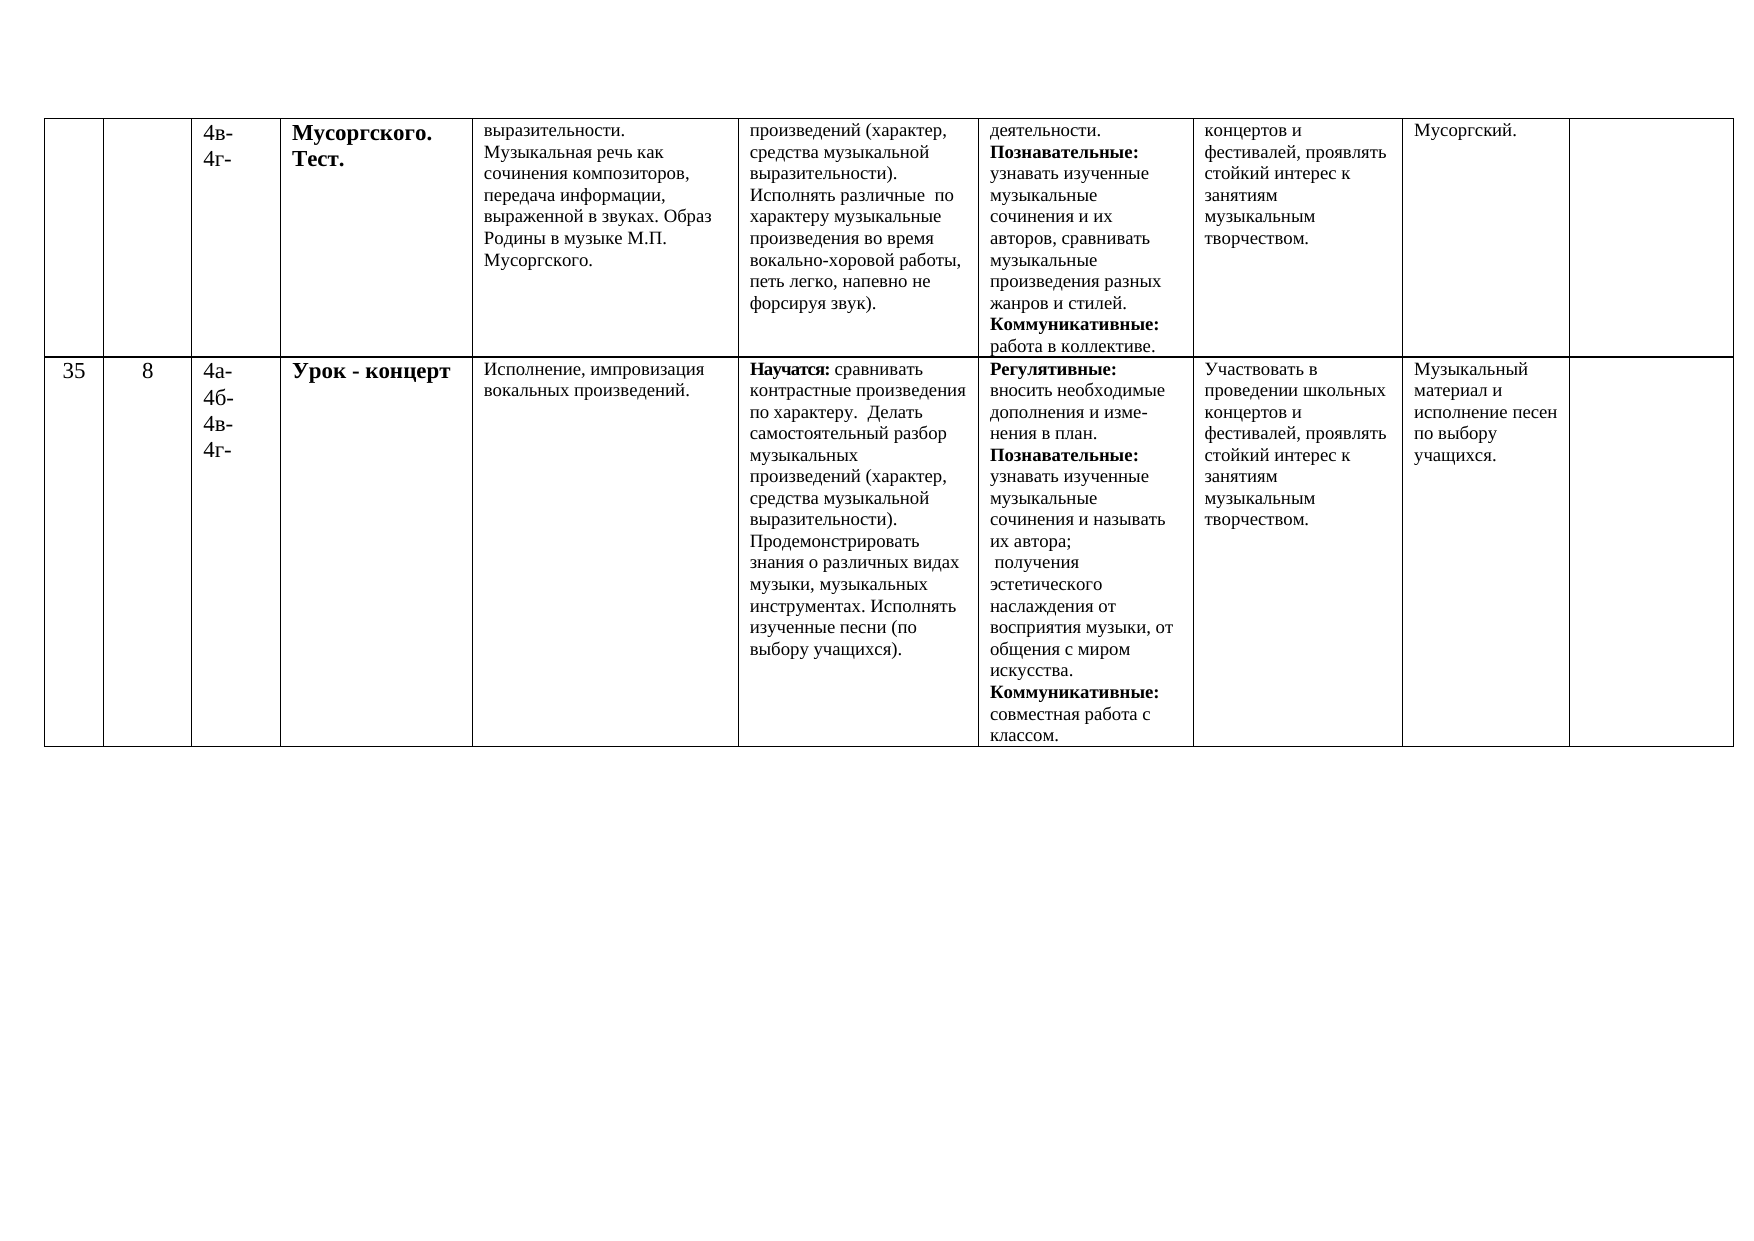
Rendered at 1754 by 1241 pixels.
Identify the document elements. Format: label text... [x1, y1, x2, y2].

table_cell Урок - концерт [281, 358, 472, 746]
table_cell 35 [45, 358, 103, 746]
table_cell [1403, 119, 1569, 356]
table_cell 8 [104, 358, 191, 746]
table_cell Музыкальный материал и исполнение песен по выбору учащихся. [1403, 358, 1569, 746]
table_cell 7 [104, 119, 191, 356]
table_cell 4а- 4б- 4в- 4г- [192, 119, 280, 356]
table_cell 34 [45, 119, 103, 356]
table_cell 4а- 4б- 4в- 4г- [192, 358, 280, 746]
table_cell Участвовать в проведении школьных концертов и фестивалей, проявлять стойкий интерес к занятиям музыкальным творчеством. [1194, 358, 1402, 746]
table_cell Регулятивные: вносить необходимые дополнения и изменения в план. Познавательные: узнавать изученные музыкальные сочинения и называть их автора; получения эстетического наслаждения от восприятия музыки, от общения с миром искусства. Коммуникативные: совместная работа с классом. [979, 358, 1193, 746]
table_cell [1194, 119, 1402, 356]
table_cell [281, 119, 472, 356]
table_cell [979, 119, 1193, 356]
table_cell Исполнение, импровизация вокальных произведений. [473, 358, 738, 746]
table_cell Научатся: сравнивать контрастные произведения по характеру. Делать самостоятельный разбор музыкальных произведений (характер, средства музыкальной выразительности). Продемонстрировать знания о различных видах музыки, музыкальных инструментах. Исполнять изученные песни (по выбору учащихся). [739, 358, 978, 746]
table_cell [1570, 358, 1733, 746]
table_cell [473, 119, 738, 356]
table_cell [1570, 119, 1733, 356]
